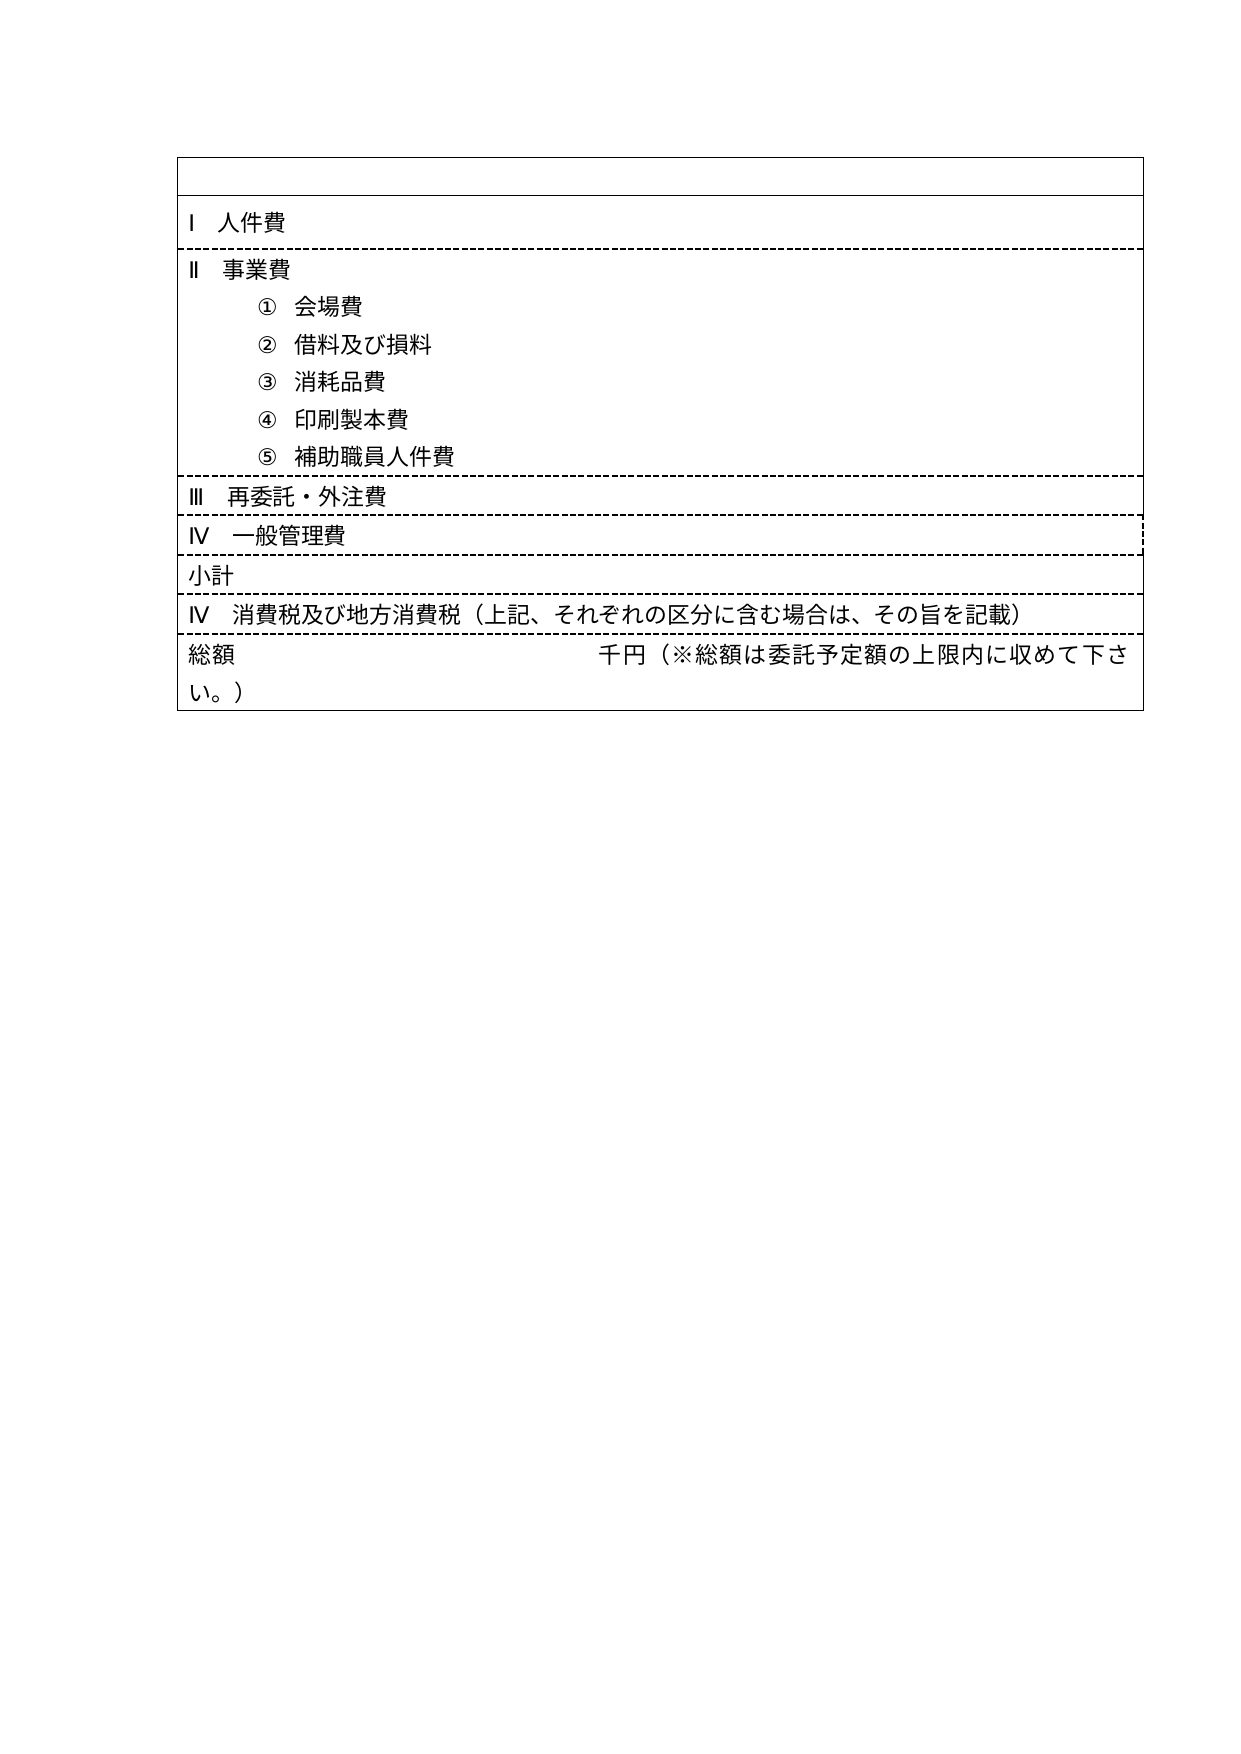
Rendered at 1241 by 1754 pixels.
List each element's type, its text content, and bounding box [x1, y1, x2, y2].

table_cell Ⅳ 消費税及び地方消費税（上記、それぞれの区分に含む場合は、その旨を記載） [178, 593, 1143, 633]
table_cell Ⅳ 一般管理費 [178, 514, 1143, 554]
table_cell Ⅰ 人件費 [178, 196, 1143, 247]
table_cell Ⅲ 再委託・外注費 [178, 475, 1143, 514]
table_cell Ⅱ 事業費 会場費 借料及び損料 消耗品費 印刷製本費 補助職員人件費 [178, 248, 1143, 474]
table_cell 小計 [178, 554, 1143, 593]
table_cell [178, 158, 1143, 195]
table_cell 総額 千円（※総額は委託予定額の上限内に収めて下さい。） [178, 633, 1143, 710]
